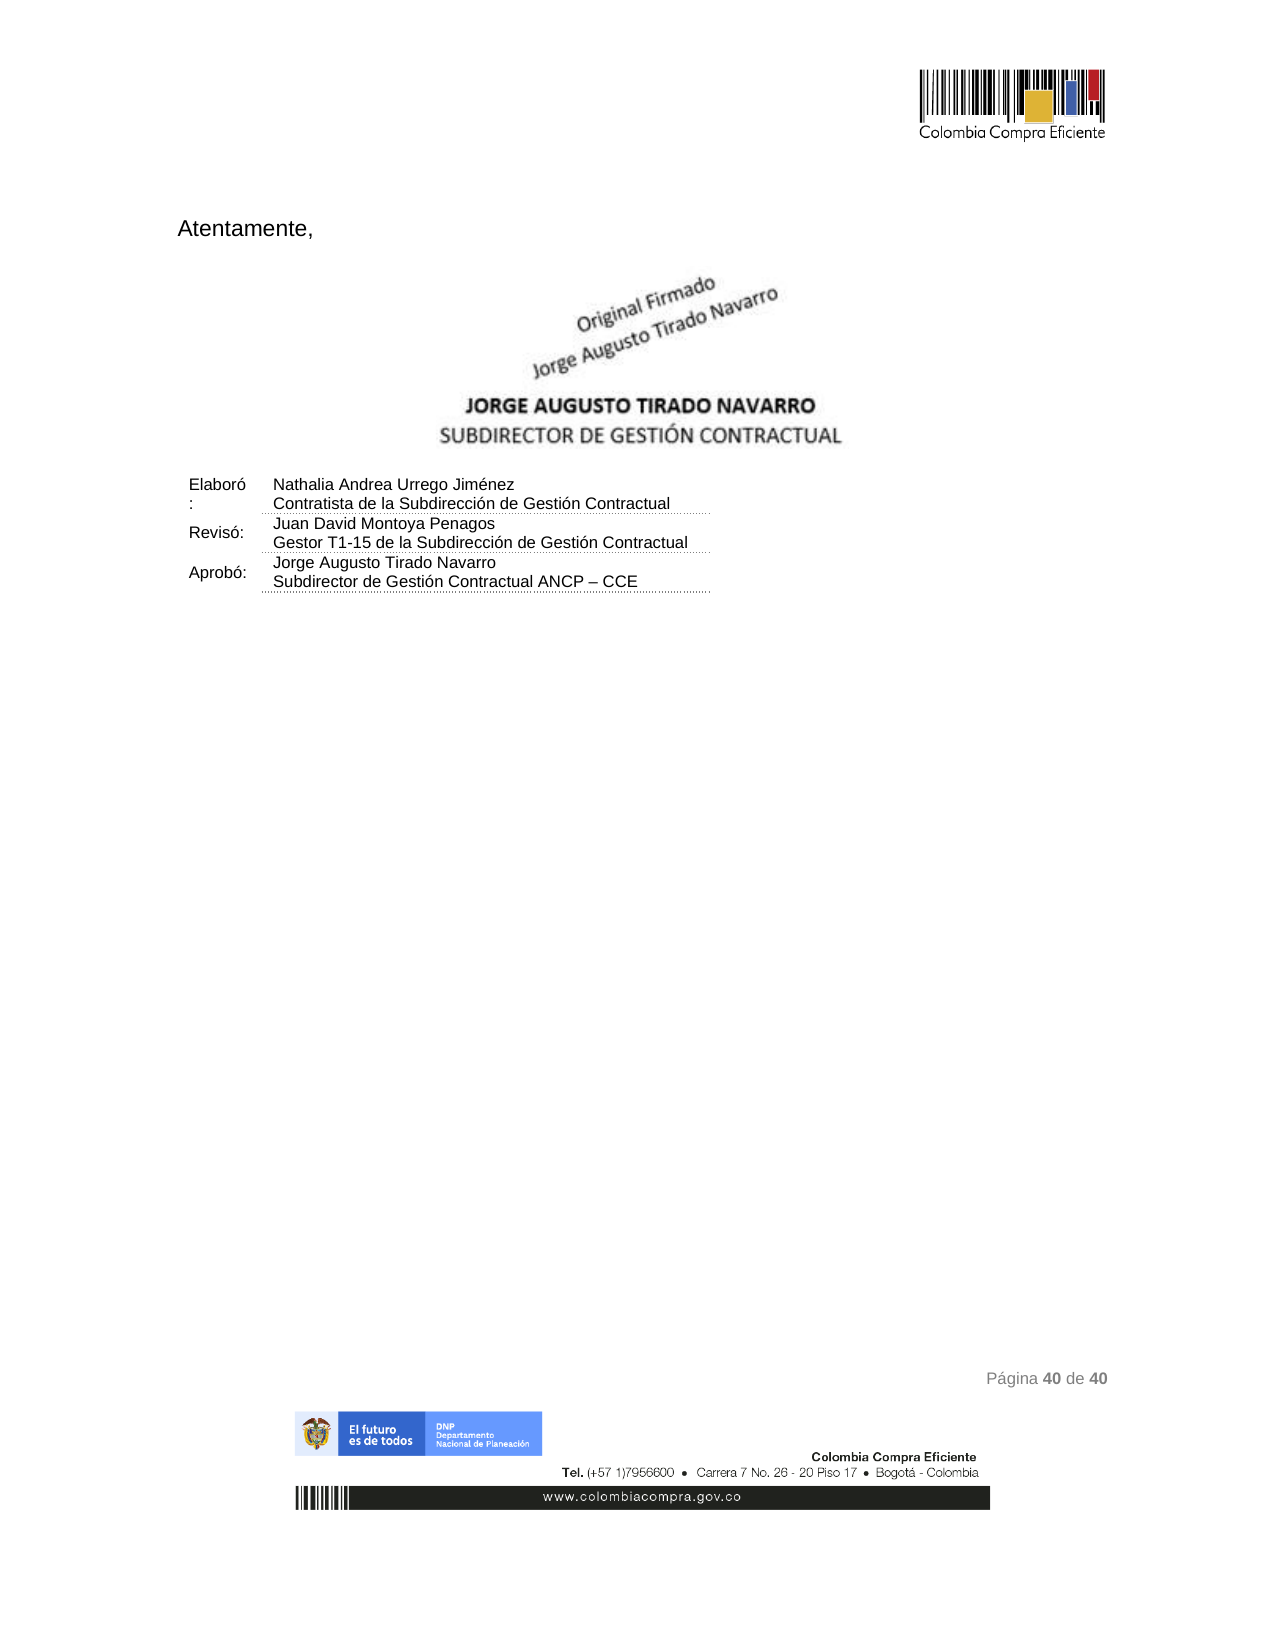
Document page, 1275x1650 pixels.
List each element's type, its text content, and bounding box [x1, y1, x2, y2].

table_cell Juan David Montoya Penagos Gestor T1-15 de la Subdirección de Gestión Contractual [262, 513, 709, 552]
table_header Nathalia Andrea Urrego Jiménez Contratista de la Subdirección de Gestión Contractual [262, 474, 709, 513]
picture [294, 1411, 991, 1510]
table_cell Aprobó: [177, 552, 262, 591]
table_header Elaboró: [177, 474, 262, 513]
text Atentamente, [177, 215, 1107, 241]
picture [911, 63, 1112, 145]
picture [435, 266, 849, 449]
table_cell Revisó: [177, 513, 262, 552]
table_cell Jorge Augusto Tirado Navarro Subdirector de Gestión Contractual ANCP – CCE [262, 552, 709, 591]
